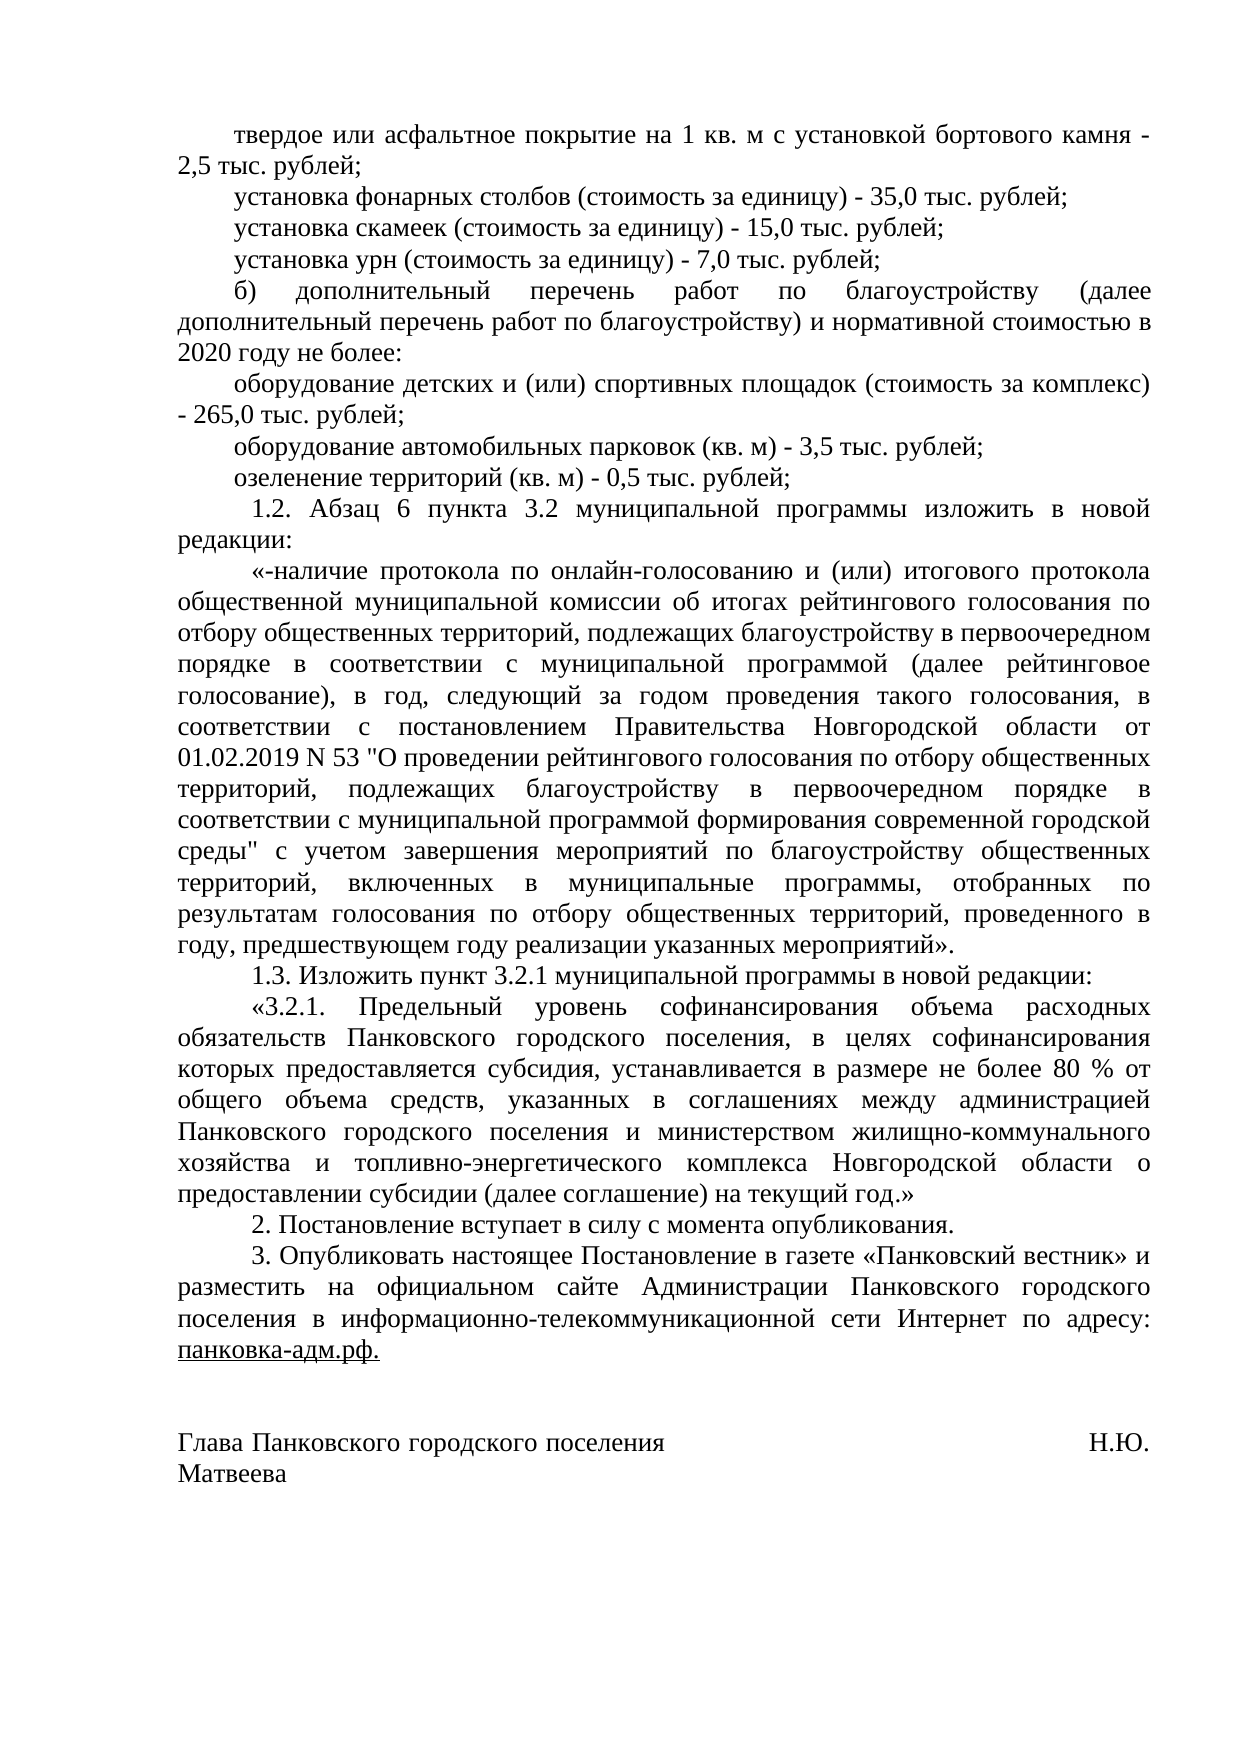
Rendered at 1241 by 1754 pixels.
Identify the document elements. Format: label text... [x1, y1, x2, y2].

text установка скамеек (стоимость за единицу) - 15,0 тыс. рублей; [177, 212, 1152, 243]
text 3. Опубликовать настоящее Постановление в газете «Панковский вестник» и разместить на официальном сайте Администрации Панковского городского поселения в информационно-телекоммуникационной сети Интернет по адресу: панковка-адм.рф. [177, 1239, 1152, 1364]
text твердое или асфальтное покрытие на 1 кв. м с установкой бортового камня - 2,5 тыс. рублей; [177, 118, 1152, 180]
text установка урн (стоимость за единицу) - 7,0 тыс. рублей; [177, 243, 1152, 274]
text Глава Панковского городского поселения Н.Ю. Матвеева [177, 1426, 1152, 1488]
text 1.2. Абзац 6 пункта 3.2 муниципальной программы изложить в новой редакции: [177, 492, 1152, 554]
text б) дополнительный перечень работ по благоустройству (далее дополнительный перечень работ по благоустройству) и нормативной стоимостью в 2020 году не более: [177, 274, 1152, 367]
text 1.3. Изложить пункт 3.2.1 муниципальной программы в новой редакции: [177, 959, 1152, 990]
text озеленение территорий (кв. м) - 0,5 тыс. рублей; [177, 461, 1152, 492]
text установка фонарных столбов (стоимость за единицу) - 35,0 тыс. рублей; [177, 180, 1152, 212]
text 2. Постановление вступает в силу с момента опубликования. [177, 1208, 1152, 1239]
text оборудование автомобильных парковок (кв. м) - 3,5 тыс. рублей; [177, 429, 1152, 461]
text оборудование детских и (или) спортивных площадок (стоимость за комплекс) - 265,0 тыс. рублей; [177, 367, 1152, 429]
text «3.2.1. Предельный уровень софинансирования объема расходных обязательств Панковского городского поселения, в целях софинансирования которых предоставляется субсидия, устанавливается в размере не более 80 % от общего объема средств, указанных в соглашениях между администрацией Панковского городского поселения и министерством жилищно-коммунального хозяйства и топливно-энергетического комплекса Новгородской области о предоставлении субсидии (далее соглашение) на текущий год.» [177, 990, 1152, 1208]
text «-наличие протокола по онлайн-голосованию и (или) итогового протокола общественной муниципальной комиссии об итогах рейтингового голосования по отбору общественных территорий, подлежащих благоустройству в первоочередном порядке в соответствии с муниципальной программой (далее рейтинговое голосование), в год, следующий за годом проведения такого голосования, в соответствии с постановлением Правительства Новгородской области от 01.02.2019 N 53 "О проведении рейтингового голосования по отбору общественных территорий, подлежащих благоустройству в первоочередном порядке в соответствии с муниципальной программой формирования современной городской среды" с учетом завершения мероприятий по благоустройству общественных территорий, включенных в муниципальные программы, отобранных по результатам голосования по отбору общественных территорий, проведенного в году, предшествующем году реализации указанных мероприятий». [177, 554, 1152, 959]
